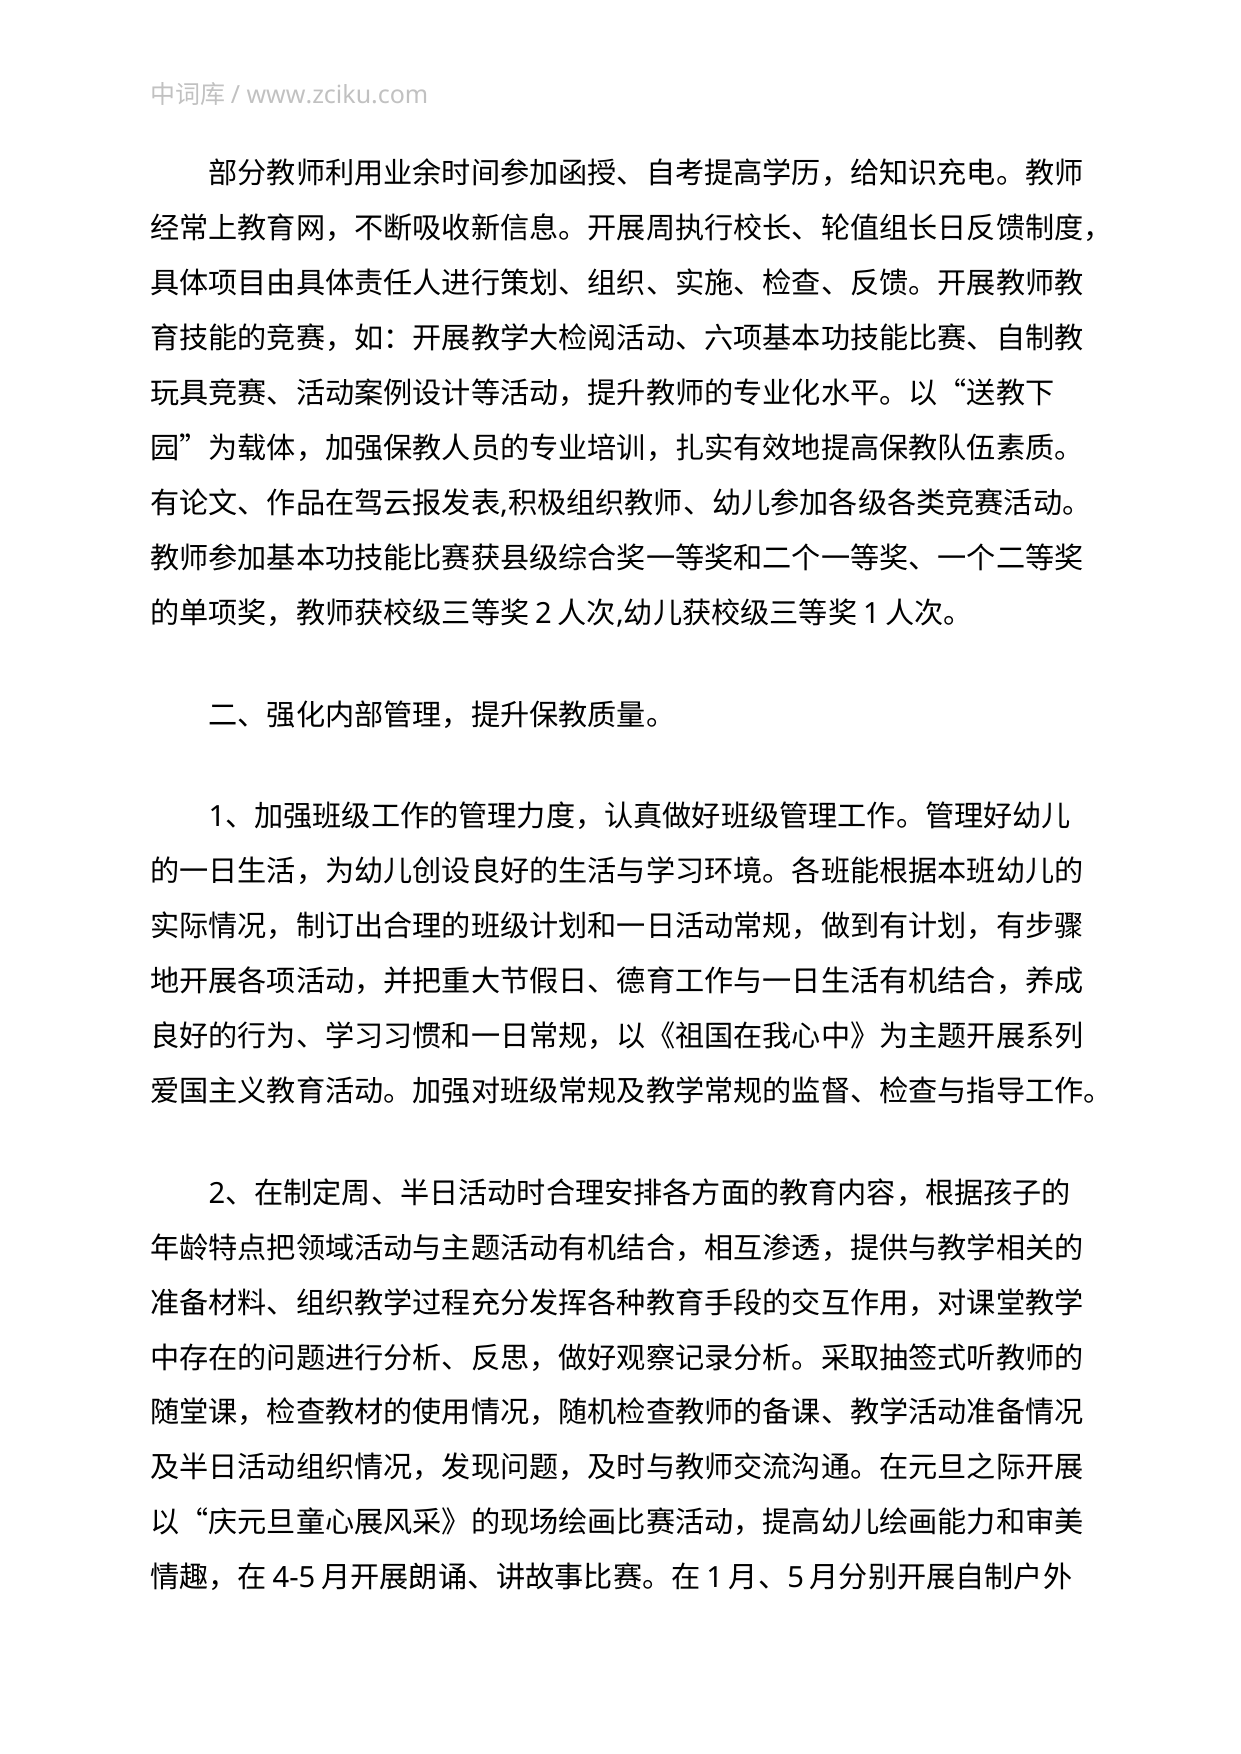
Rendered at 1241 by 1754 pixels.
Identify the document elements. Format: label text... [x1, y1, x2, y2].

text 部分教师利用业余时间参加函授、自考提高学历，给知识充电。教师经常上教育网，不断吸收新信息。开展周执行校长、轮值组长日反馈制度，具体项目由具体责任人进行策划、组织、实施、检查、反馈。开展教师教育技能的竞赛，如：开展教学大检阅活动、六项基本功技能比赛、自制教玩具竞赛、活动案例设计等活动，提升教师的专业化水平。以“送教下园”为载体，加强保教人员的专业培训，扎实有效地提高保教队伍素质。有论文、作品在驾云报发表,积极组织教师、幼儿参加各级各类竞赛活动。教师参加基本功技能比赛获县级综合奖一等奖和二个一等奖、一个二等奖的单项奖，教师获校级三等奖2人次,幼儿获校级三等奖1人次。 [150, 150, 1090, 632]
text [150, 1169, 1090, 1596]
text 1、加强班级工作的管理力度，认真做好班级管理工作。管理好幼儿的一日生活，为幼儿创设良好的生活与学习环境。各班能根据本班幼儿的实际情况，制订出合理的班级计划和一日活动常规，做到有计划，有步骤地开展各项活动，并把重大节假日、德育工作与一日生活有机结合，养成良好的行为、学习习惯和一日常规，以《祖国在我心中》为主题开展系列爱国主义教育活动。加强对班级常规及教学常规的监督、检查与指导工作。 [150, 793, 1090, 1110]
text 二、强化内部管理，提升保教质量。 [150, 691, 1090, 733]
